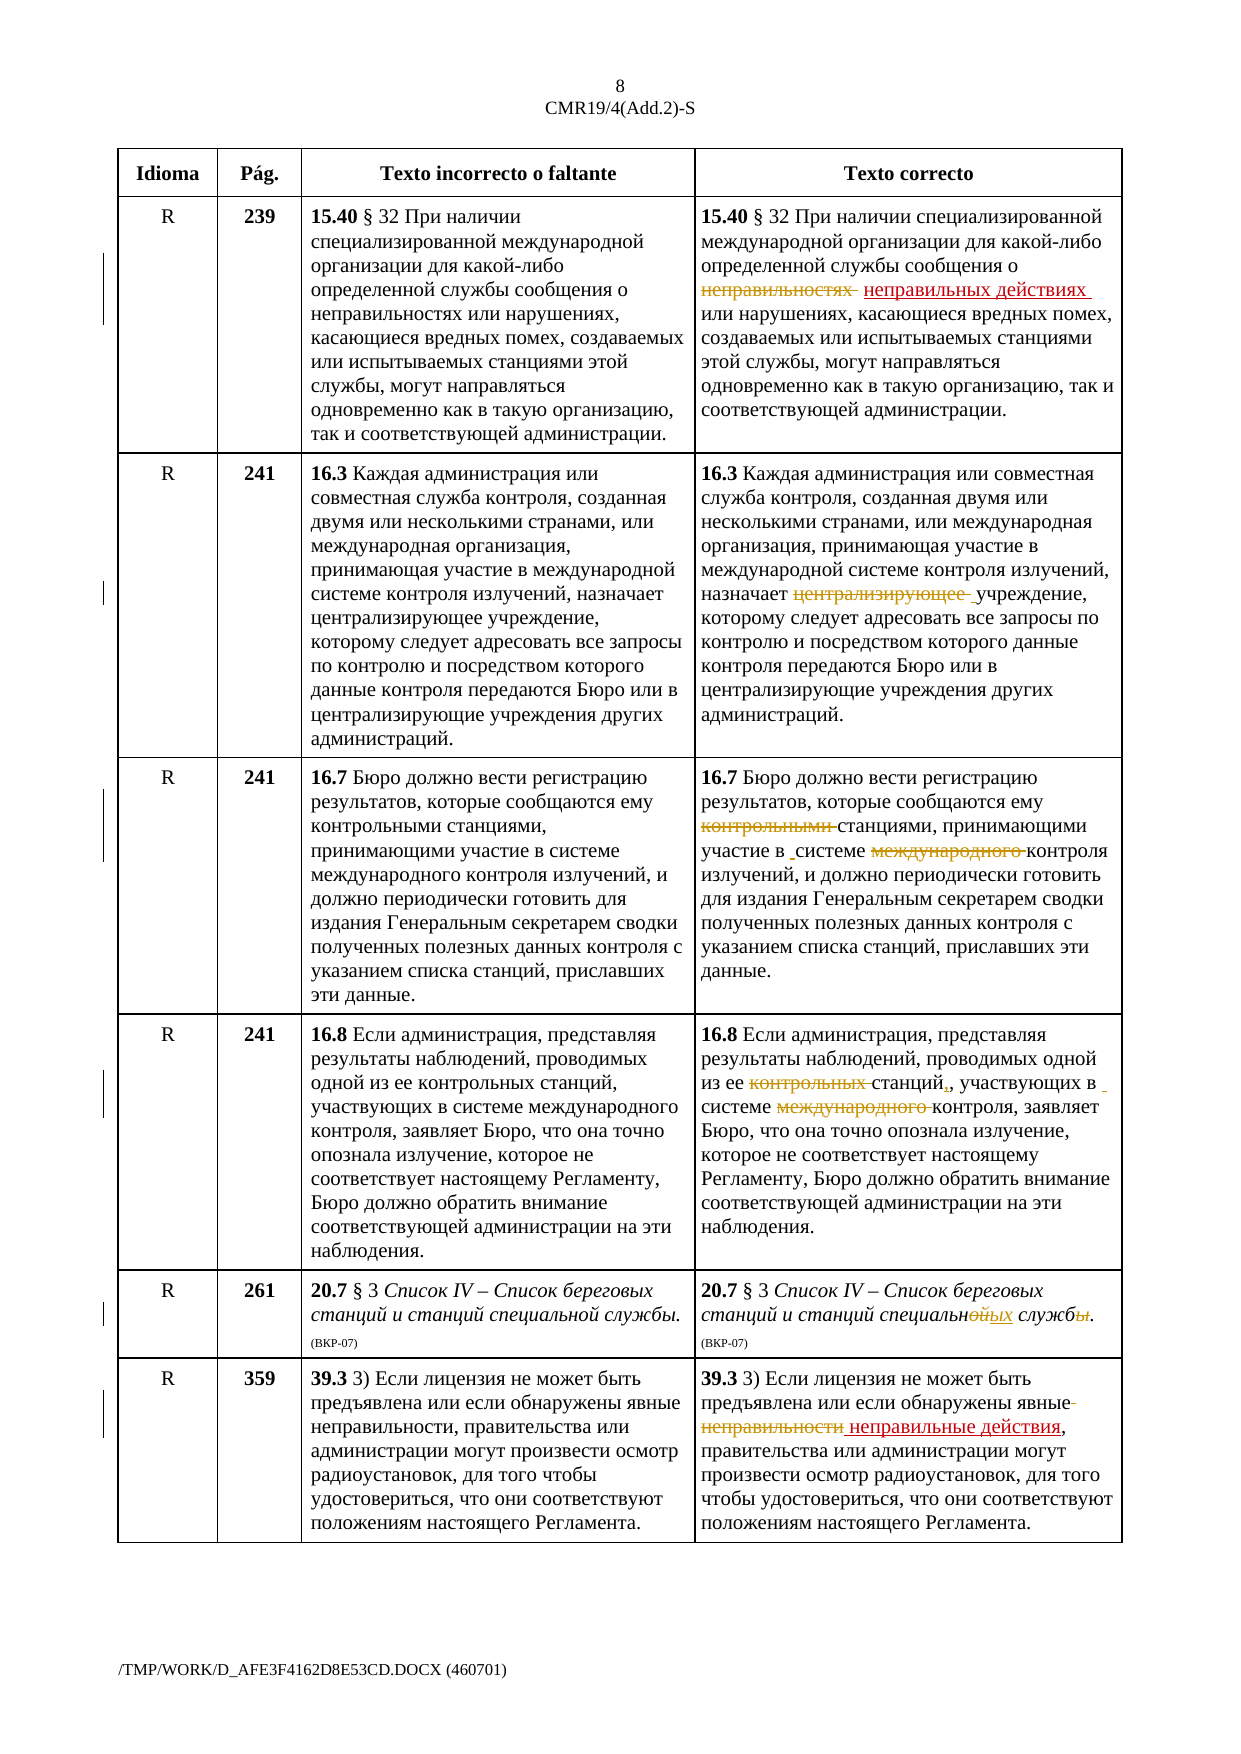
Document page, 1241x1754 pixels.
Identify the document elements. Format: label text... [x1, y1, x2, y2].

table_header Texto correcto [696, 149, 1121, 196]
table_cell 16.7 Бюро должно вести регистрацию результатов, которые сообщаются ему контрольными станциями, принимающими участие в системе международного контроля излучений, и должно периодически готовить для издания Генеральным секретарем сводки полученных полезных данных контроля с указанием списка станций, приславших эти данные. [302, 758, 694, 1013]
table_cell R [119, 1359, 217, 1541]
table_cell 239 [218, 197, 301, 452]
table_header Pág. [218, 149, 301, 196]
table_cell 15.40 § 32 При наличии специализированной международной организации для какой-либо определенной службы сообщения о или нарушениях, касающиеся вредных помех, создаваемых или испытываемых станциями этой службы, могут направляться одновременно как в такую организацию, так и соответствующей администрации. [696, 197, 1121, 452]
table_cell 39.3 3) Если лицензия не может быть предъявлена или если обнаружены явные, правительства или администрации могут произвести осмотр радиоустановок, для того чтобы удостовериться, что они соответствуют положениям настоящего Регламента. [696, 1359, 1121, 1541]
table_cell R [119, 758, 217, 1013]
table_cell 15.40 § 32 При наличии специализированной международной организации для какой-либо определенной службы сообщения о неправильностях или нарушениях, касающиеся вредных помех, создаваемых или испытываемых станциями этой службы, могут направляться одновременно как в такую организацию, так и соответствующей администрации. [302, 197, 694, 452]
table_cell R [119, 197, 217, 452]
table_cell 241 [218, 1015, 301, 1269]
table_header Texto incorrecto o faltante [302, 149, 694, 196]
table_cell 16.3 Каждая администрация или совместная служба контроля, созданная двумя или несколькими странами, или международная организация, принимающая участие в международной системе контроля излучений, назначает централизирующее учреждение, которому следует адресовать все запросы по контролю и посредством которого данные контроля передаются Бюро или в централизирующие учреждения других администраций. [302, 454, 694, 757]
table_cell 16.8 Если администрация, представляя результаты наблюдений, проводимых одной из ее контрольных станций, участвующих в системе международного контроля, заявляет Бюро, что она точно опознала излучение, которое не соответствует настоящему Регламенту, Бюро должно обратить внимание соответствующей администрации на эти наблюдения. [302, 1015, 694, 1269]
table_cell 241 [218, 454, 301, 757]
table_cell R [119, 1015, 217, 1269]
table_cell 261 [218, 1271, 301, 1357]
table_cell R [119, 1271, 217, 1357]
table_cell 16.7 Бюро должно вести регистрацию результатов, которые сообщаются ему станциями, принимающими участие в системе контроля излучений, и должно периодически готовить для издания Генеральным секретарем сводки полученных полезных данных контроля с указанием списка станций, приславших эти данные. [696, 758, 1121, 1013]
table_cell 241 [218, 758, 301, 1013]
table_cell 16.8 Если администрация, представляя результаты наблюдений, проводимых одной из ее станций, участвующих в системе контроля, заявляет Бюро, что она точно опознала излучение, которое не соответствует настоящему Регламенту, Бюро должно обратить внимание соответствующей администрации на эти наблюдения. [696, 1015, 1121, 1269]
table_cell 359 [218, 1359, 301, 1541]
table_cell 39.3 3) Если лицензия не может быть предъявлена или если обнаружены явные неправильности, правительства или администрации могут произвести осмотр радиоустановок, для того чтобы удостовериться, что они соответствуют положениям настоящего Регламента. [302, 1359, 694, 1541]
table_cell 20.7 § 3 Список IV – Список береговых станций и станций специальн служб. (ВКР-07) [696, 1271, 1121, 1357]
table_cell R [119, 454, 217, 757]
table_cell 16.3 Каждая администрация или совместная служба контроля, созданная двумя или несколькими странами, или международная организация, принимающая участие в международной системе контроля излучений, назначает учреждение, которому следует адресовать все запросы по контролю и посредством которого данные контроля передаются Бюро или в централизирующие учреждения других администраций. [696, 454, 1121, 757]
table_header Idioma [119, 149, 217, 196]
table_cell 20.7 § 3 Список IV – Список береговых станций и станций специальной службы. (ВКР-07) [302, 1271, 694, 1357]
